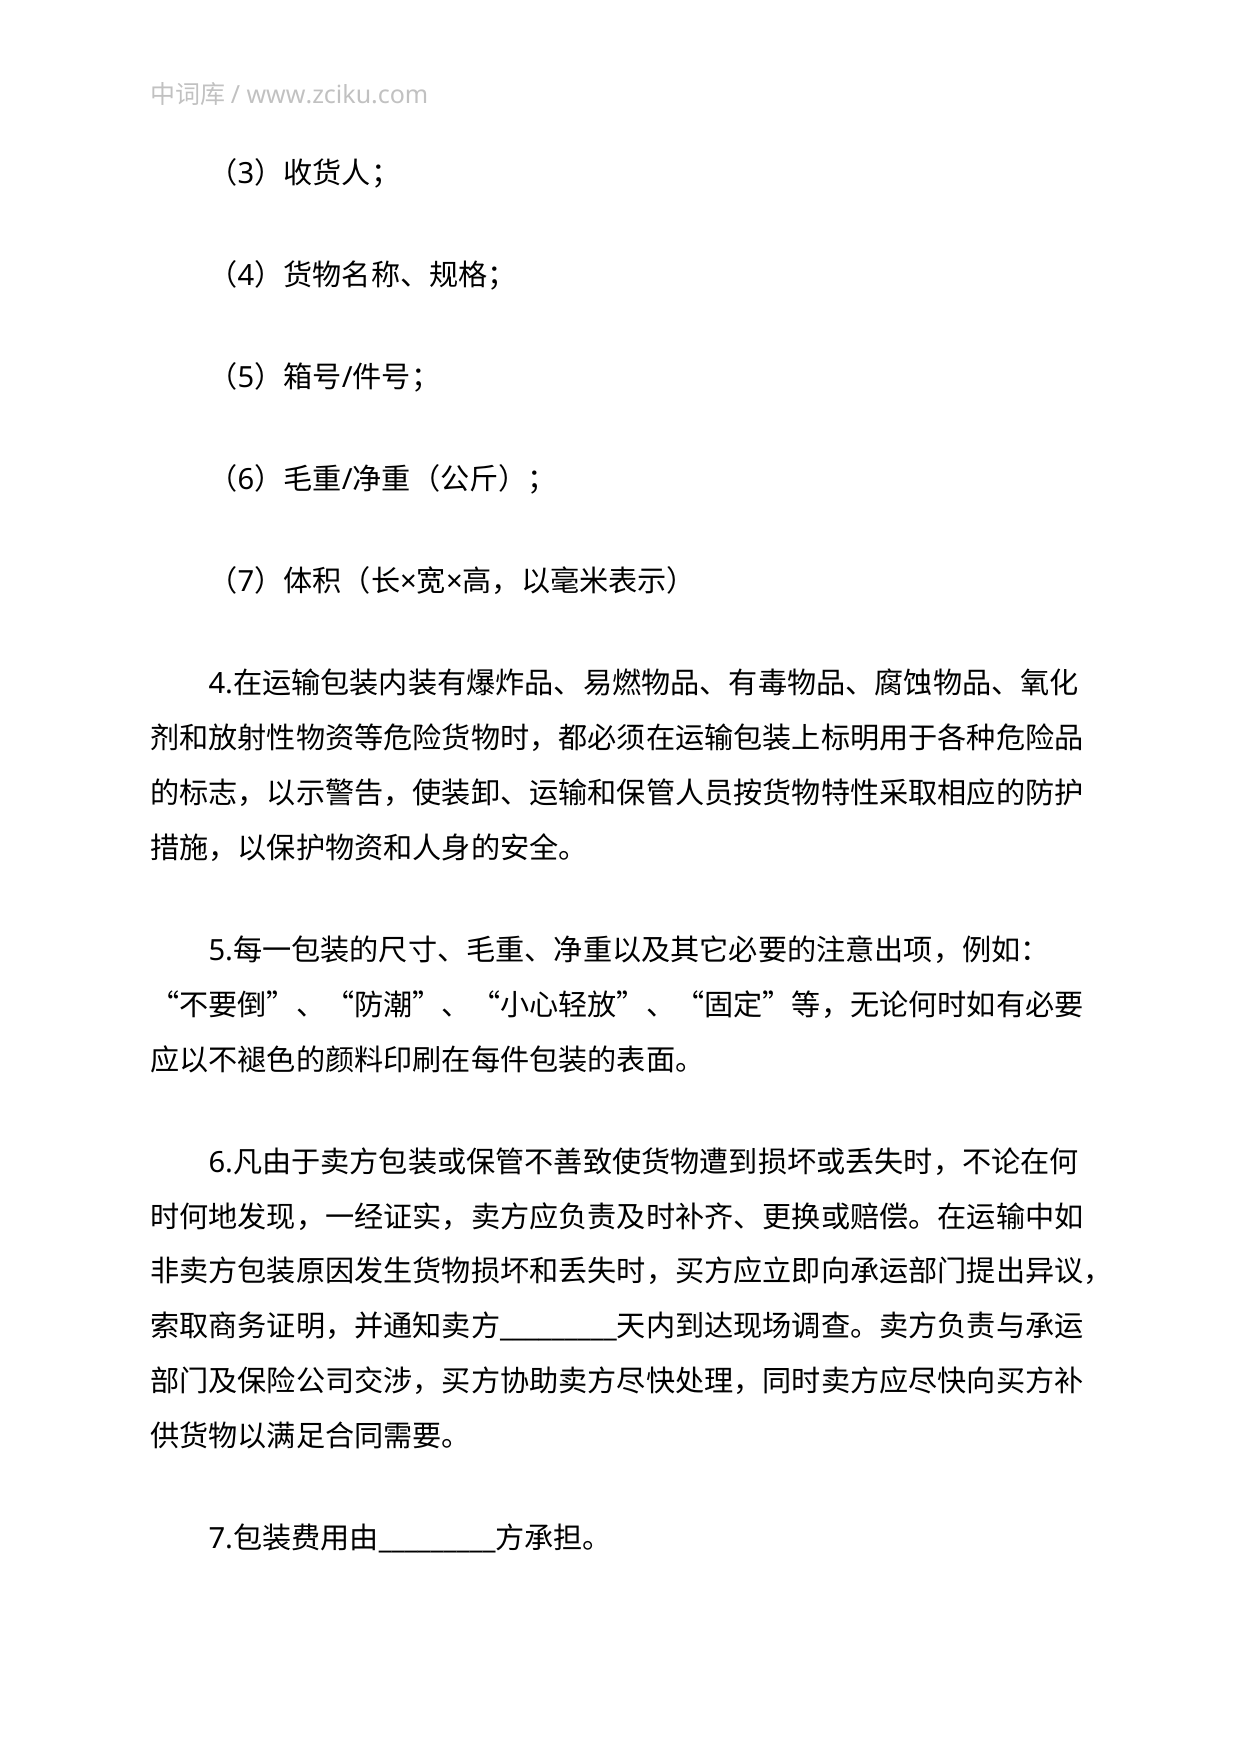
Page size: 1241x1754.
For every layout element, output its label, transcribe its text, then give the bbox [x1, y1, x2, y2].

text 6.凡由于卖方包装或保管不善致使货物遭到损坏或丢失时，不论在何时何地发现，一经证实，卖方应负责及时补齐、更换或赔偿。在运输中如非卖方包装原因发生货物损坏和丢失时，买方应立即向承运部门提出异议，索取商务证明，并通知卖方_________天内到达现场调查。卖方负责与承运部门及保险公司交涉，买方协助卖方尽快处理，同时卖方应尽快向买方补供货物以满足合同需要。 [150, 1138, 1090, 1455]
text （6）毛重/净重（公斤）； [150, 456, 1090, 498]
text （4）货物名称、规格； [150, 252, 1090, 294]
text （3）收货人； [150, 150, 1090, 192]
text （5）箱号/件号； [150, 354, 1090, 396]
text 5.每一包装的尺寸、毛重、净重以及其它必要的注意出项，例如：“不要倒”、“防潮”、“小心轻放”、“固定”等，无论何时如有必要应以不褪色的颜料印刷在每件包装的表面。 [150, 926, 1090, 1079]
text （7）体积（长×宽×高，以毫米表示） [150, 558, 1090, 600]
text 7.包装费用由_________方承担。 [150, 1514, 1090, 1557]
text 4.在运输包装内装有爆炸品、易燃物品、有毒物品、腐蚀物品、氧化剂和放射性物资等危险货物时，都必须在运输包装上标明用于各种危险品的标志，以示警告，使装卸、运输和保管人员按货物特性采取相应的防护措施，以保护物资和人身的安全。 [150, 660, 1090, 867]
